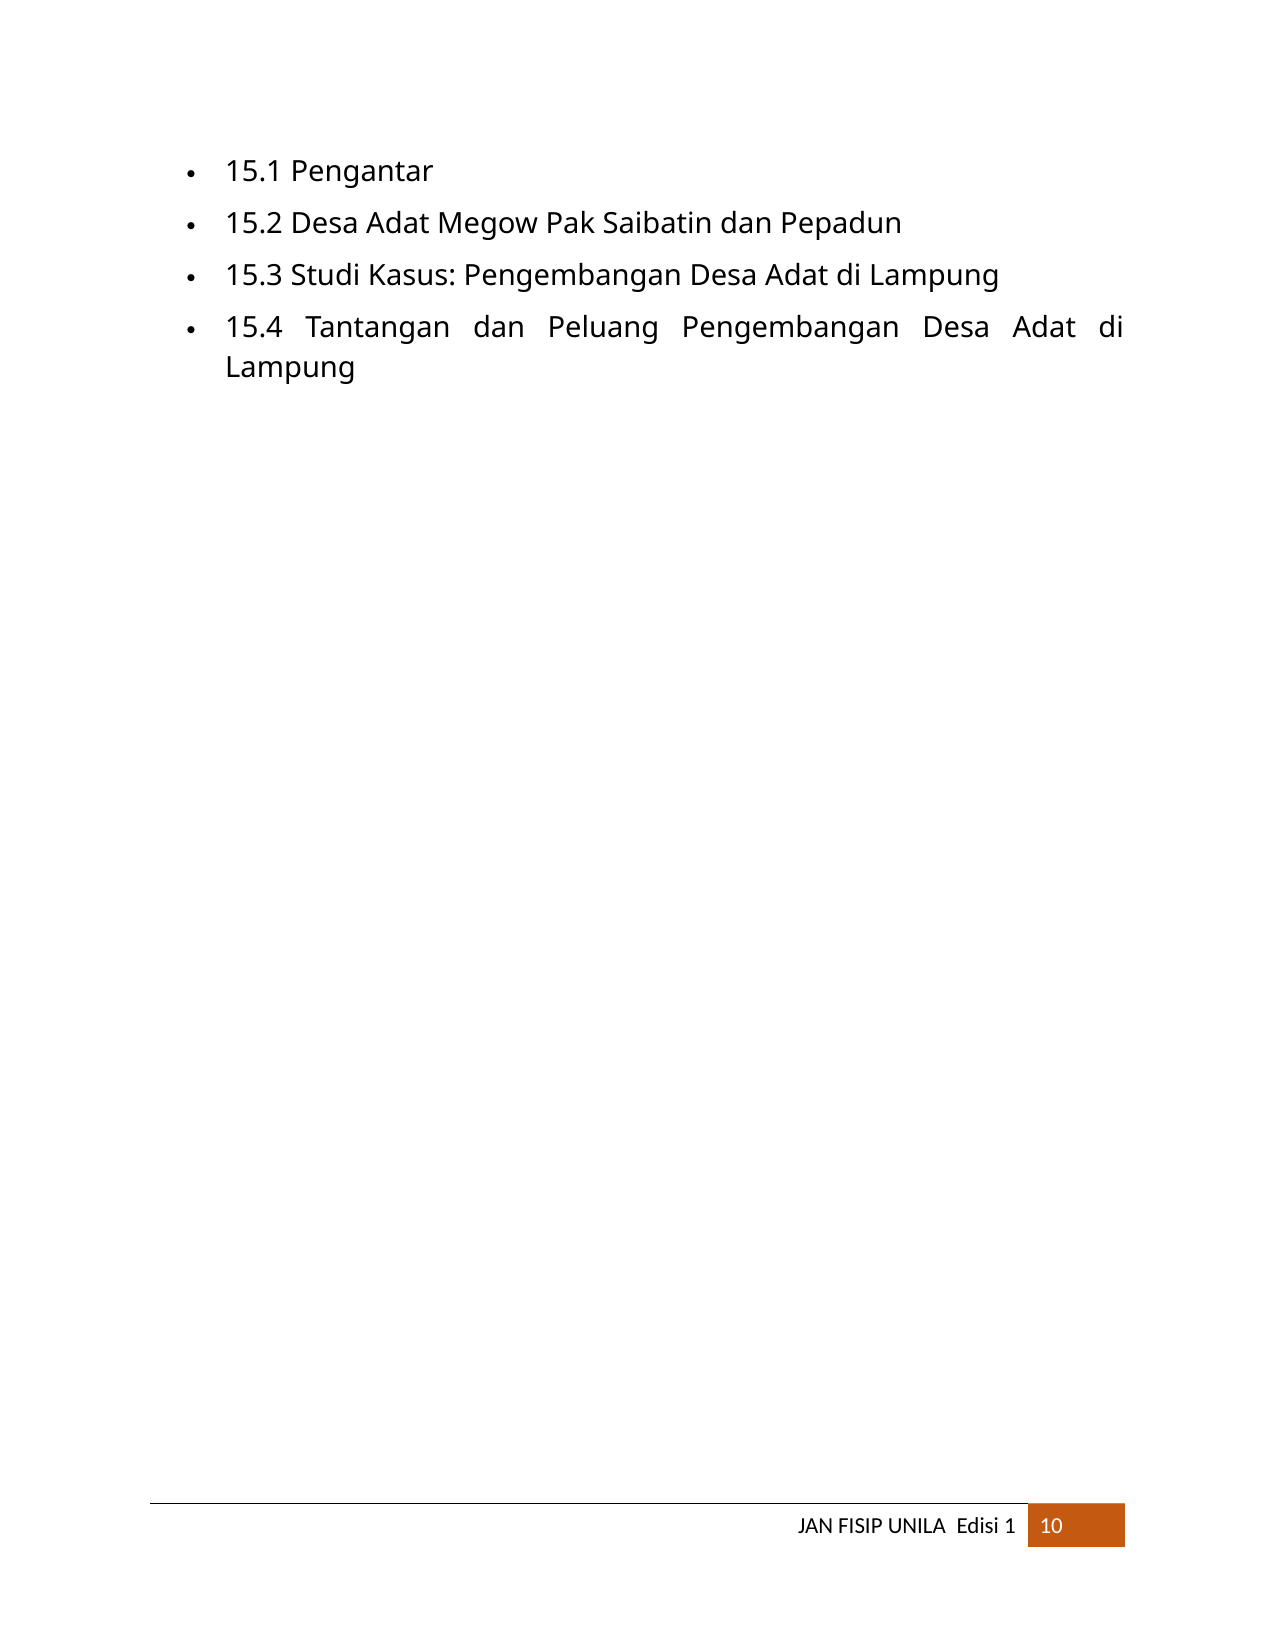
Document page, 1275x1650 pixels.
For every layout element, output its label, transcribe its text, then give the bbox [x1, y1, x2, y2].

list 15.3 Studi Kasus: Pengembangan Desa Adat di Lampung [187, 254, 1125, 294]
list 15.1 Pengantar [187, 150, 1125, 190]
list 15.2 Desa Adat Megow Pak Saibatin dan Pepadun [187, 202, 1125, 242]
list 15.4 Tantangan dan Peluang Pengembangan Desa Adat di Lampung [187, 307, 1125, 386]
